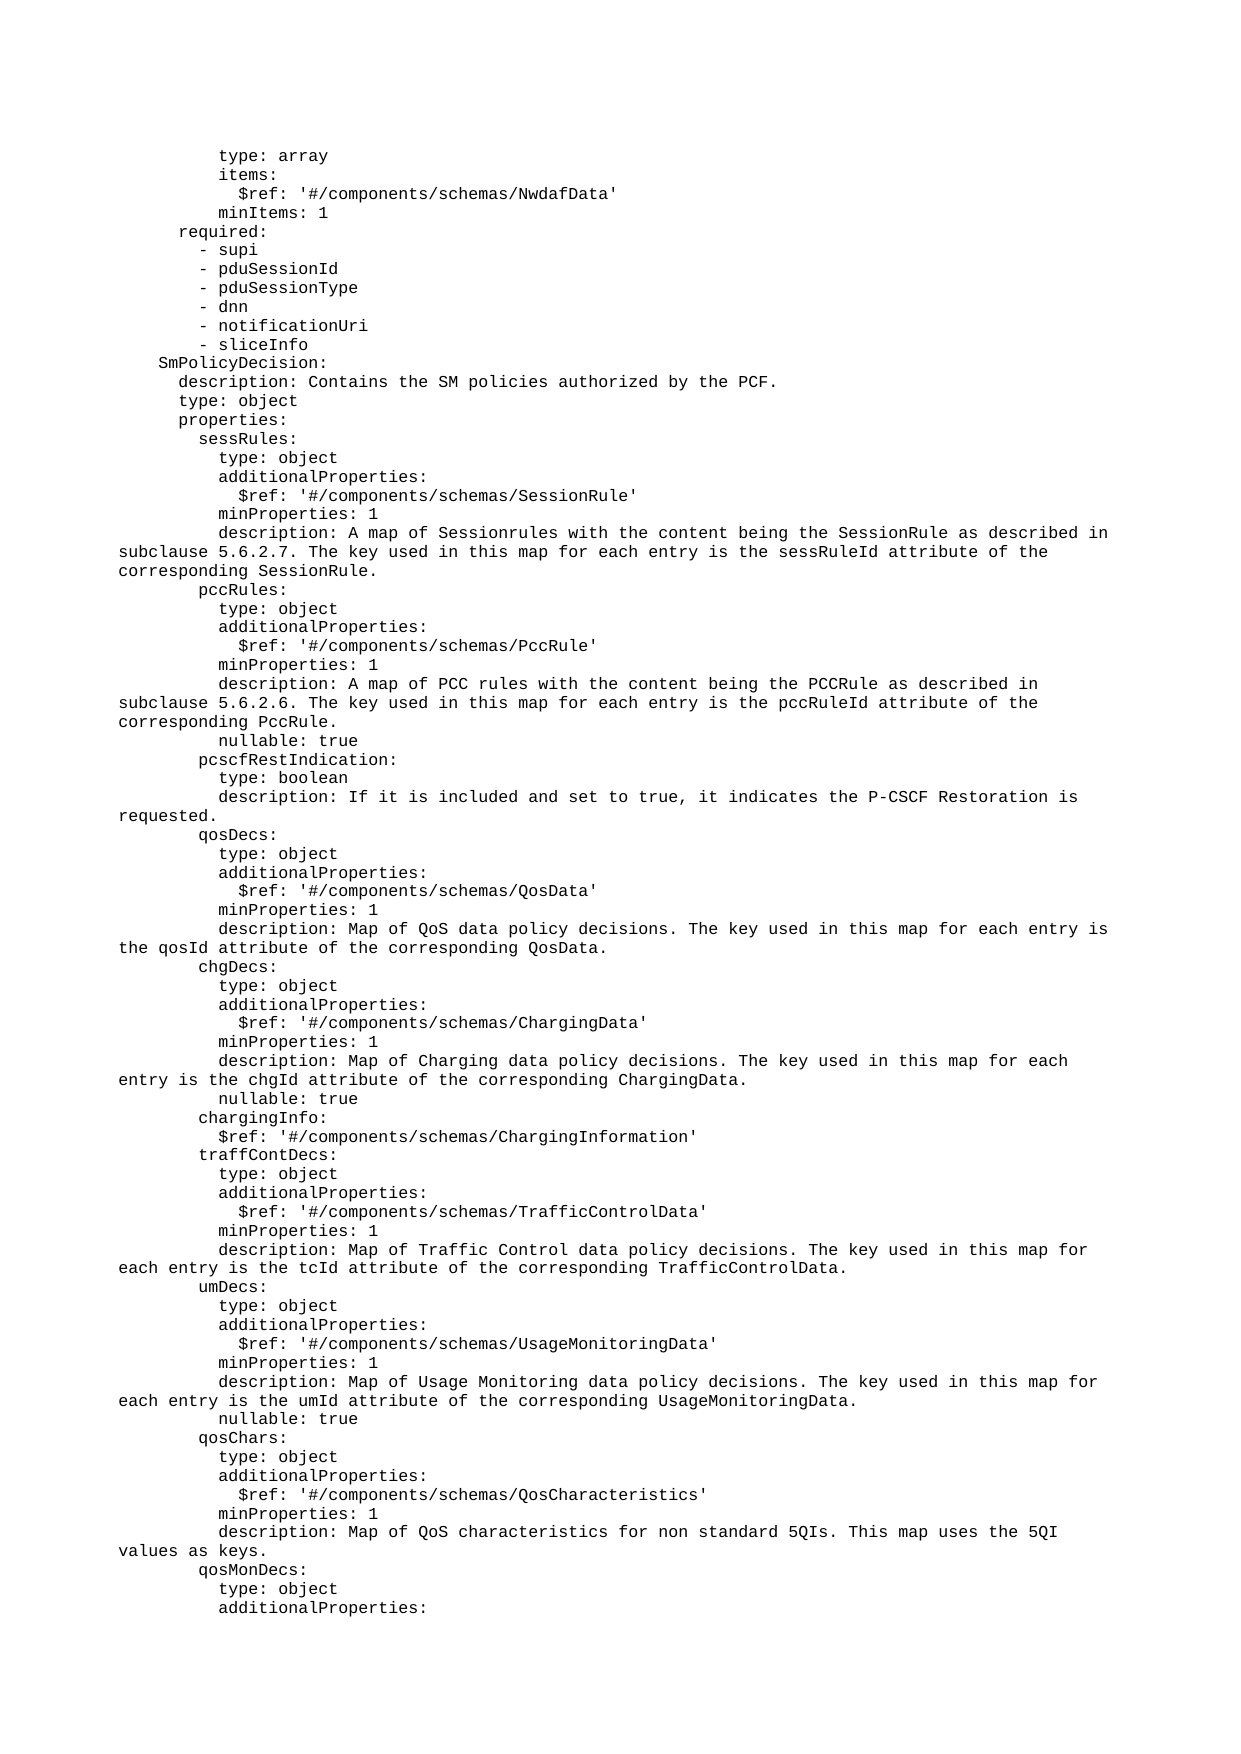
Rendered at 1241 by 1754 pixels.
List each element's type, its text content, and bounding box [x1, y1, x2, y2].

text - pduSessionId [118, 261, 1122, 280]
text minProperties: 1 [118, 1222, 1122, 1241]
text type: object [118, 1449, 1122, 1467]
text traffContDecs: [118, 1147, 1122, 1166]
text properties: [118, 412, 1122, 431]
text minProperties: 1 [118, 506, 1122, 525]
text description: A map of Sessionrules with the content being the SessionRule as described in subclause 5.6.2.7. The key used in this map for each entry is the sessRuleId attribute of the corresponding SessionRule. [118, 525, 1122, 581]
text SmPolicyDecision: [118, 355, 1122, 374]
text pcscfRestIndication: [118, 751, 1122, 770]
text - pduSessionType [118, 280, 1122, 298]
text type: object [118, 977, 1122, 996]
text additionalProperties: [118, 864, 1122, 883]
text required: [118, 223, 1122, 242]
text - supi [118, 242, 1122, 261]
text $ref: '#/components/schemas/QosData' [118, 883, 1122, 902]
text description: A map of PCC rules with the content being the PCCRule as described in subclause 5.6.2.6. The key used in this map for each entry is the pccRuleId attribute of the corresponding PccRule. [118, 676, 1122, 732]
text type: object [118, 1166, 1122, 1185]
text qosMonDecs: [118, 1562, 1122, 1581]
text $ref: '#/components/schemas/ChargingInformation' [118, 1128, 1122, 1147]
text $ref: '#/components/schemas/ChargingData' [118, 1015, 1122, 1034]
text additionalProperties: [118, 1185, 1122, 1203]
text minItems: 1 [118, 204, 1122, 223]
text description: Map of Traffic Control data policy decisions. The key used in this map for each entry is the tcId attribute of the corresponding TrafficControlData. [118, 1241, 1122, 1279]
text additionalProperties: [118, 1317, 1122, 1336]
text - notificationUri [118, 317, 1122, 336]
text type: object [118, 393, 1122, 412]
text description: Map of QoS characteristics for non standard 5QIs. This map uses the 5QI values as keys. [118, 1524, 1122, 1562]
text items: [118, 167, 1122, 185]
text additionalProperties: [118, 468, 1122, 487]
text description: Map of QoS data policy decisions. The key used in this map for each entry is the qosId attribute of the corresponding QosData. [118, 921, 1122, 958]
text $ref: '#/components/schemas/PccRule' [118, 638, 1122, 657]
text type: object [118, 845, 1122, 864]
text minProperties: 1 [118, 902, 1122, 921]
text minProperties: 1 [118, 1354, 1122, 1373]
text $ref: '#/components/schemas/UsageMonitoringData' [118, 1336, 1122, 1354]
text additionalProperties: [118, 996, 1122, 1015]
text description: Contains the SM policies authorized by the PCF. [118, 374, 1122, 393]
text pccRules: [118, 581, 1122, 600]
text qosDecs: [118, 826, 1122, 845]
text minProperties: 1 [118, 1034, 1122, 1053]
text type: object [118, 600, 1122, 619]
text qosChars: [118, 1430, 1122, 1449]
text nullable: true [118, 1411, 1122, 1430]
text - sliceInfo [118, 336, 1122, 355]
text type: object [118, 1298, 1122, 1317]
text $ref: '#/components/schemas/SessionRule' [118, 487, 1122, 506]
text chargingInfo: [118, 1109, 1122, 1128]
text sessRules: [118, 431, 1122, 449]
text description: Map of Charging data policy decisions. The key used in this map for each entry is the chgId attribute of the corresponding ChargingData. [118, 1053, 1122, 1090]
text additionalProperties: [118, 619, 1122, 638]
text description: Map of Usage Monitoring data policy decisions. The key used in this map for each entry is the umId attribute of the corresponding UsageMonitoringData. [118, 1373, 1122, 1411]
text additionalProperties: [118, 1599, 1122, 1618]
text - dnn [118, 298, 1122, 317]
text nullable: true [118, 732, 1122, 751]
text nullable: true [118, 1090, 1122, 1109]
text chgDecs: [118, 958, 1122, 977]
text type: array [118, 148, 1122, 167]
text $ref: '#/components/schemas/TrafficControlData' [118, 1203, 1122, 1222]
text additionalProperties: [118, 1467, 1122, 1486]
text umDecs: [118, 1279, 1122, 1298]
text $ref: '#/components/schemas/NwdafData' [118, 185, 1122, 204]
text description: If it is included and set to true, it indicates the P-CSCF Restoration is requested. [118, 789, 1122, 826]
text type: object [118, 1581, 1122, 1599]
text minProperties: 1 [118, 1505, 1122, 1524]
text minProperties: 1 [118, 657, 1122, 676]
text $ref: '#/components/schemas/QosCharacteristics' [118, 1486, 1122, 1505]
text type: boolean [118, 770, 1122, 789]
text type: object [118, 449, 1122, 468]
